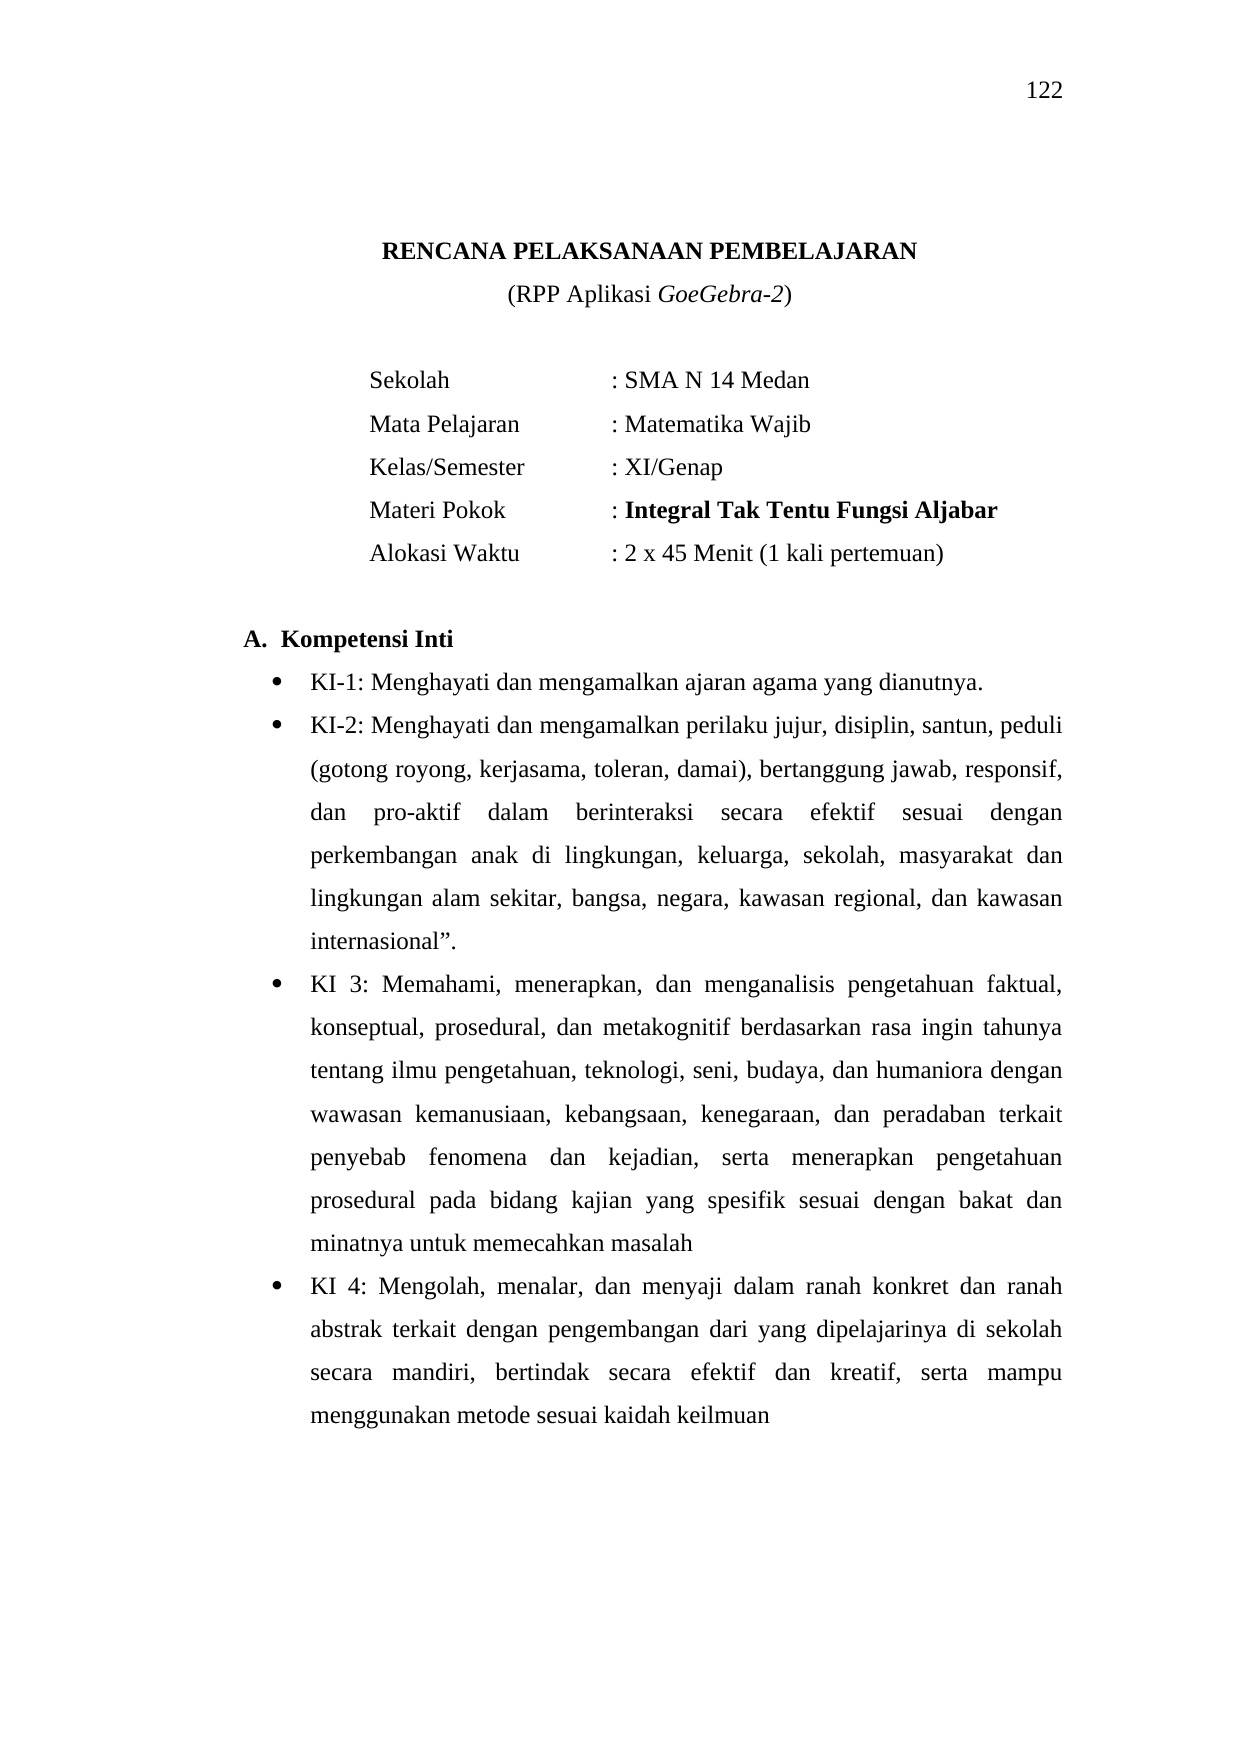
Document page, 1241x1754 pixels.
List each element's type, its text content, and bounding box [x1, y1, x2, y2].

text RENCANA PELAKSANAAN PEMBELAJARAN [236, 236, 1063, 265]
text Alokasi Waktu : 2 x 45 Menit (1 kali pertemuan) [369, 538, 1063, 567]
list Kompetensi Inti [243, 624, 1063, 653]
text Materi Pokok : Integral Tak Tentu Fungsi Aljabar [369, 495, 1063, 524]
list KI-1: Menghayati dan mengamalkan ajaran agama yang dianutnya. [273, 667, 1063, 696]
list KI-2: Menghayati dan mengamalkan perilaku jujur, disiplin, santun, peduli (gotong royong, kerjasama, toleran, damai), bertanggung jawab, responsif, dan pro-aktif dalam berinteraksi secara efektif sesuai dengan perkembangan anak di lingkungan, keluarga, sekolah, masyarakat dan lingkungan alam sekitar, bangsa, negara, kawasan regional, dan kawasan internasional”. [273, 711, 1063, 955]
list KI 3: Memahami, menerapkan, dan menganalisis pengetahuan faktual, konseptual, prosedural, dan metakognitif berdasarkan rasa ingin tahunya tentang ilmu pengetahuan, teknologi, seni, budaya, dan humaniora dengan wawasan kemanusiaan, kebangsaan, kenegaraan, dan peradaban terkait penyebab fenomena dan kejadian, serta menerapkan pengetahuan prosedural pada bidang kajian yang spesifik sesuai dengan bakat dan minatnya untuk memecahkan masalah [273, 969, 1063, 1257]
text Sekolah : SMA N 14 Medan [369, 366, 1063, 394]
text Kelas/Semester : XI/Genap [369, 452, 1063, 481]
text (RPP Aplikasi GoeGebra-2) [236, 279, 1063, 308]
list KI 4: Mengolah, menalar, dan menyaji dalam ranah konkret dan ranah abstrak terkait dengan pengembangan dari yang dipelajarinya di sekolah secara mandiri, bertindak secara efektif dan kreatif, serta mampu menggunakan metode sesuai kaidah keilmuan [273, 1271, 1063, 1429]
text Mata Pelajaran : Matematika Wajib [369, 409, 1063, 437]
